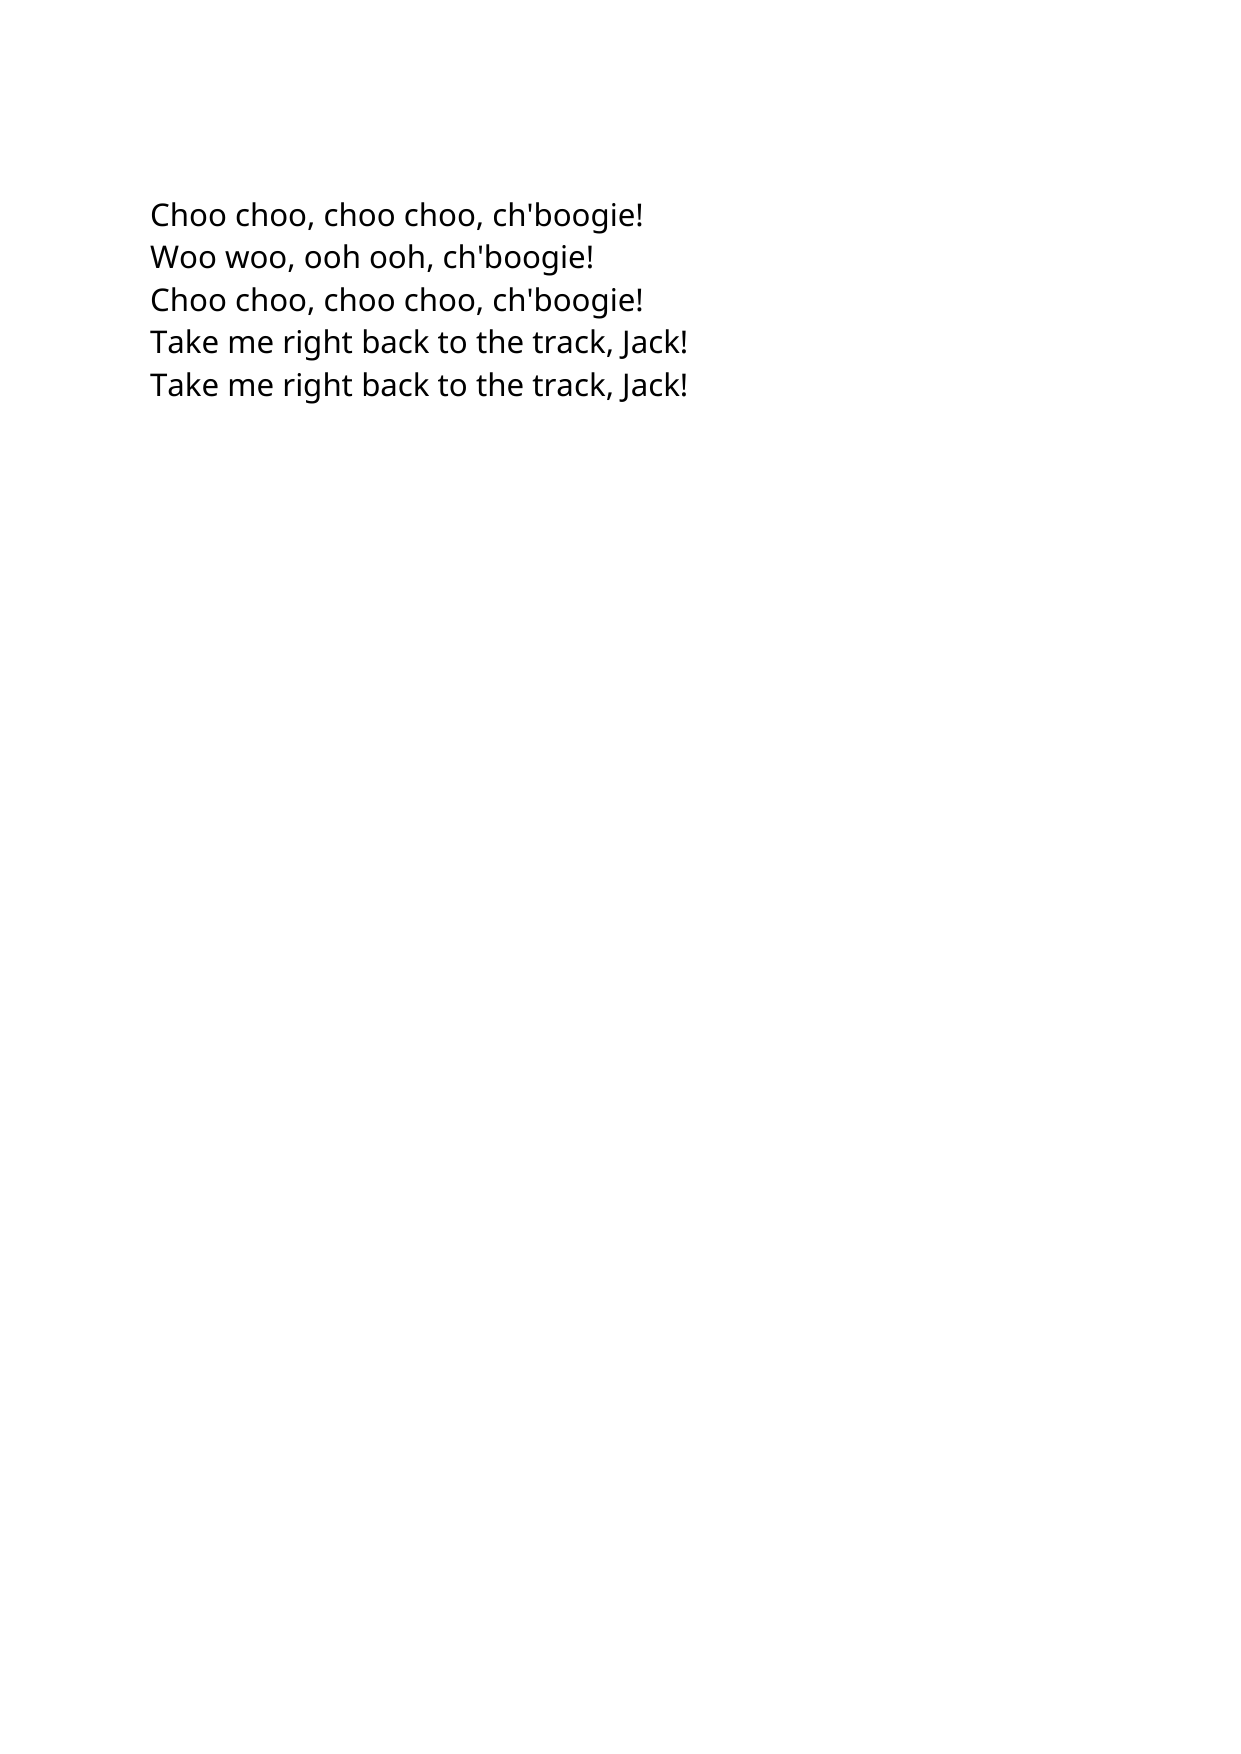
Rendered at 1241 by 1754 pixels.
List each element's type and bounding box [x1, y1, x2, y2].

text [150, 150, 1090, 406]
